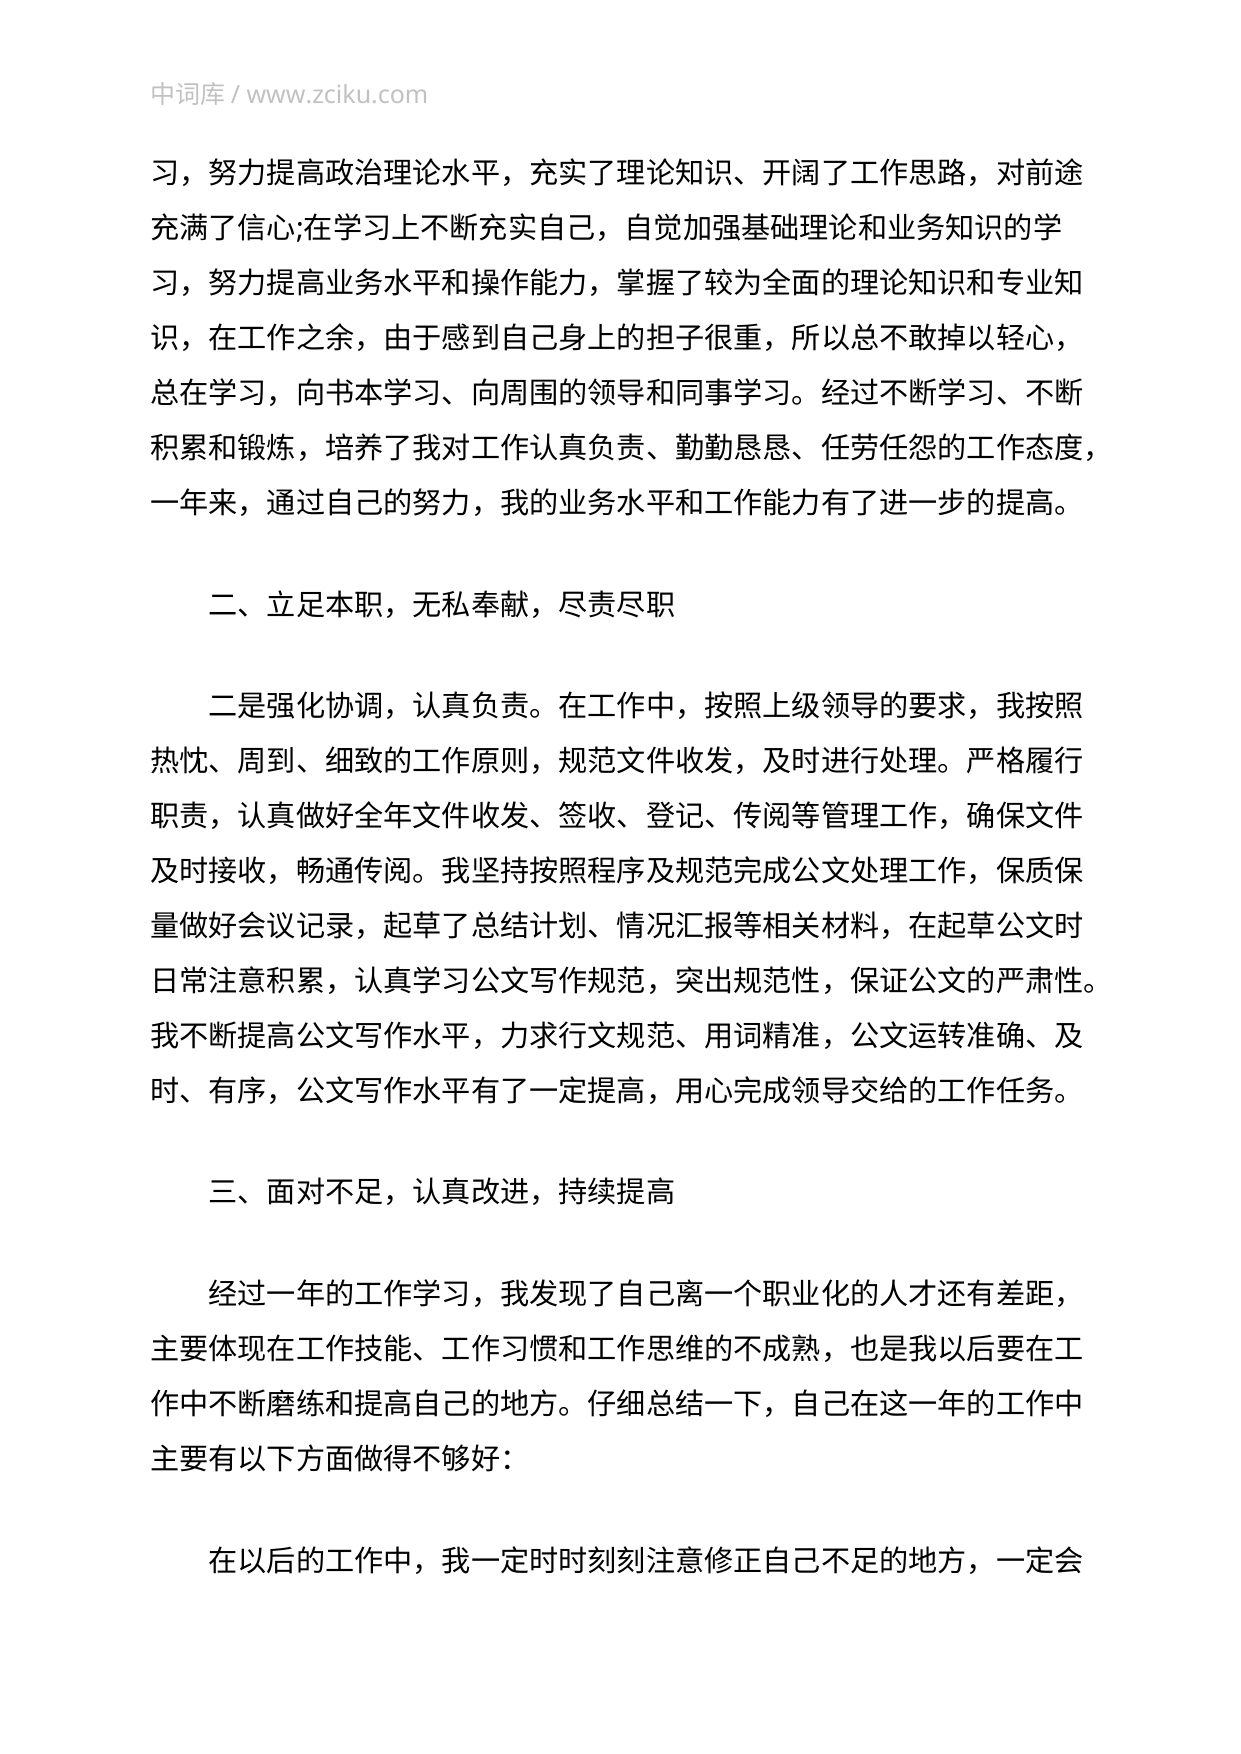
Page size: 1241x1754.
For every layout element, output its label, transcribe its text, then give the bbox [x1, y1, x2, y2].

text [150, 1537, 1090, 1579]
text 二是强化协调，认真负责。在工作中，按照上级领导的要求，我按照热忱、周到、细致的工作原则，规范文件收发，及时进行处理。严格履行职责，认真做好全年文件收发、签收、登记、传阅等管理工作，确保文件及时接收，畅通传阅。我坚持按照程序及规范完成公文处理工作，保质保量做好会议记录，起草了总结计划、情况汇报等相关材料，在起草公文时日常注意积累，认真学习公文写作规范，突出规范性，保证公文的严肃性。我不断提高公文写作水平，力求行文规范、用词精准，公文运转准确、及时、有序，公文写作水平有了一定提高，用心完成领导交给的工作任务。 [150, 683, 1090, 1109]
text 三、面对不足，认真改进，持续提高 [150, 1169, 1090, 1211]
text 二、立足本职，无私奉献，尽责尽职 [150, 581, 1090, 623]
text 经过一年的工作学习，我发现了自己离一个职业化的人才还有差距，主要体现在工作技能、工作习惯和工作思维的不成熟，也是我以后要在工作中不断磨练和提高自己的地方。仔细总结一下，自己在这一年的工作中主要有以下方面做得不够好： [150, 1271, 1090, 1478]
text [150, 150, 1090, 522]
